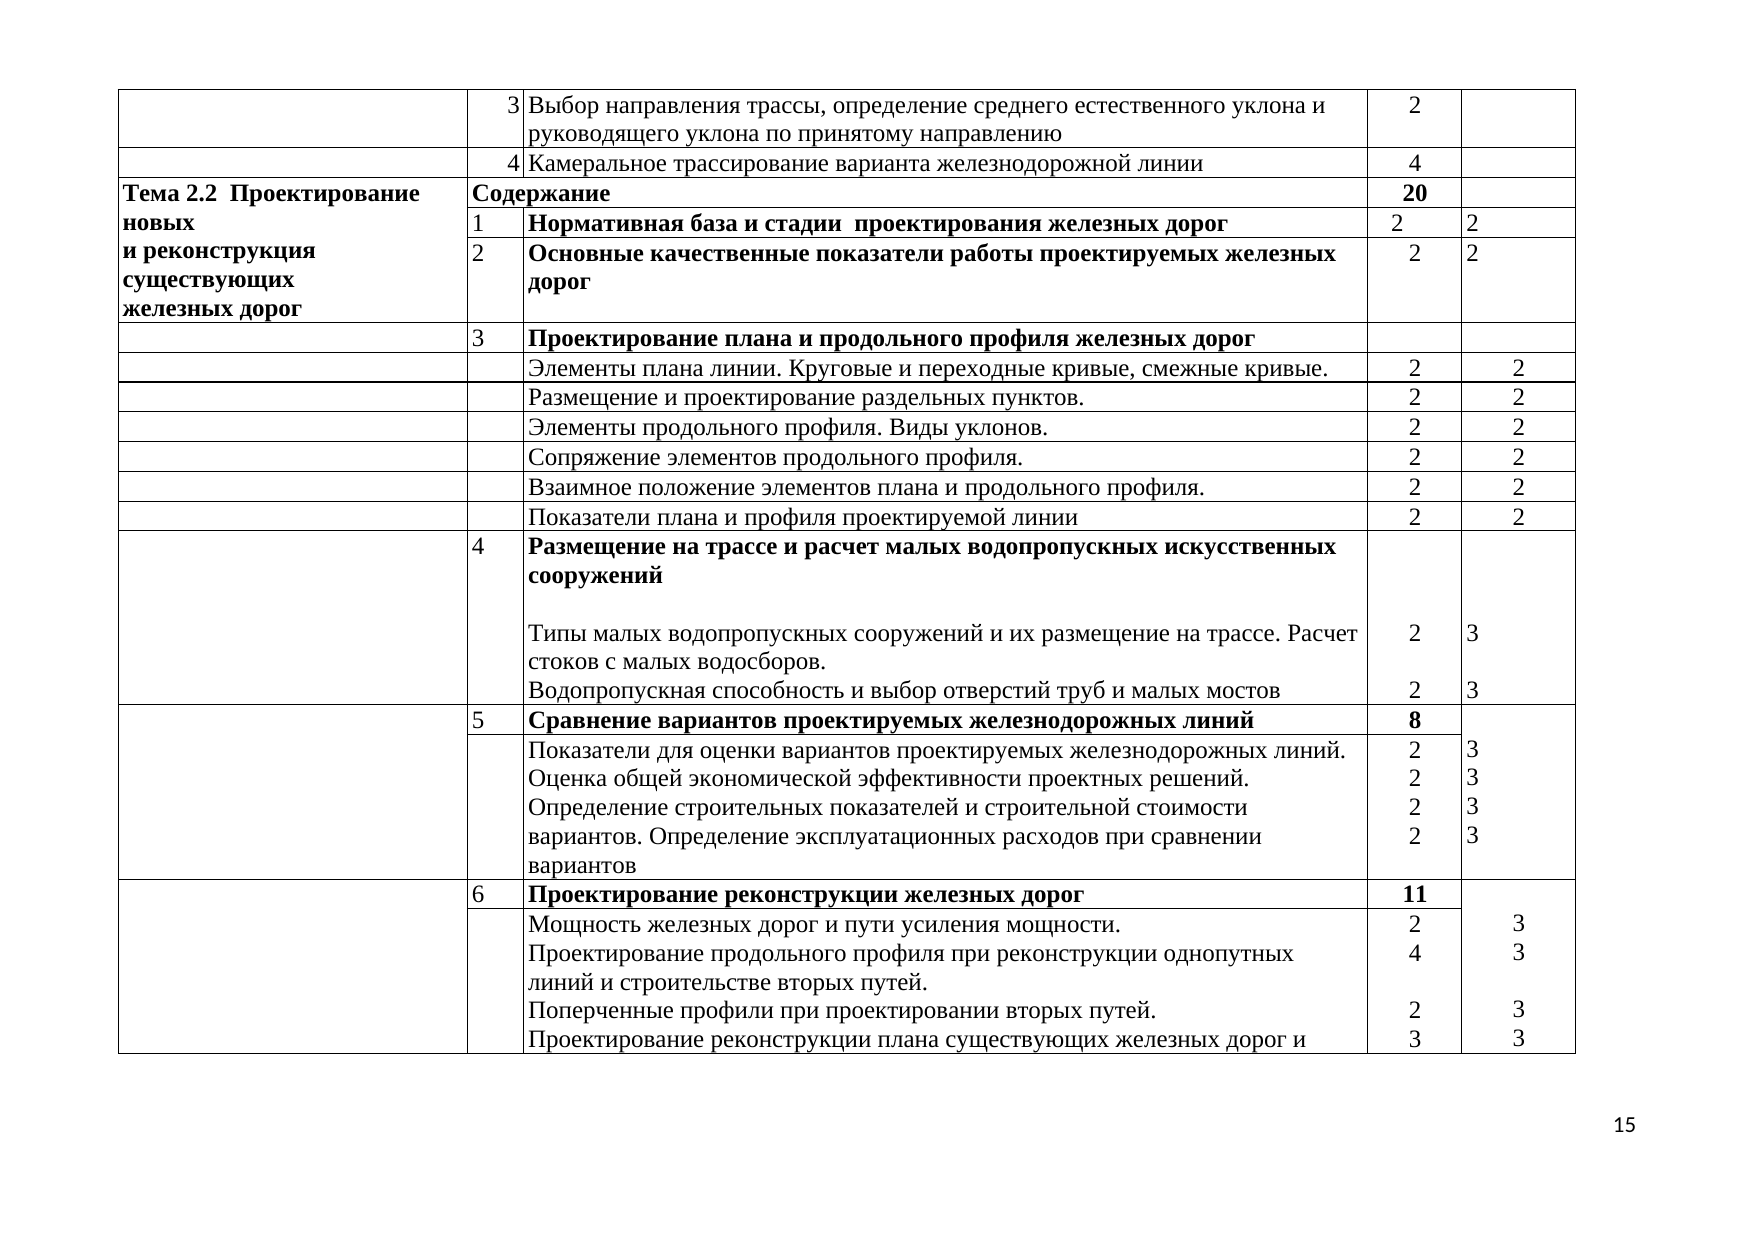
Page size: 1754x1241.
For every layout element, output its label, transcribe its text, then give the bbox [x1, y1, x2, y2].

table_cell 2 [1368, 90, 1461, 147]
table_cell [468, 472, 523, 501]
table_cell Сопряжение элементов продольного профиля. [524, 442, 1367, 471]
table_cell [468, 909, 523, 1053]
table_cell Взаимное положение элементов плана и продольного профиля. [524, 472, 1367, 501]
table_cell 2 [1368, 208, 1461, 237]
table_cell [119, 531, 467, 704]
table_cell 2 [1368, 442, 1461, 471]
table_cell 2 4 2 3 [1368, 909, 1461, 1053]
table_cell 3 3 3 3 [1462, 880, 1575, 1053]
table_cell [1368, 323, 1461, 352]
table_cell [468, 502, 523, 530]
table_cell Размещение и проектирование раздельных пунктов. [524, 383, 1367, 411]
table_cell [119, 705, 467, 878]
table_cell 3 [468, 90, 523, 147]
table_cell 2 [1462, 208, 1575, 237]
table_cell 2 [1462, 442, 1575, 471]
table_cell 2 [1462, 238, 1575, 322]
table_cell 1 [468, 208, 523, 237]
table_cell [119, 383, 467, 411]
table_cell 2 [1462, 412, 1575, 441]
table_cell 2 [1462, 383, 1575, 411]
table_cell Сравнение вариантов проектируемых железнодорожных линий [524, 705, 1367, 734]
table_cell 3 [468, 323, 523, 352]
table_cell 2 [1462, 353, 1575, 381]
table_cell 2 2 [1368, 531, 1461, 704]
table_cell 2 [1368, 353, 1461, 381]
table_cell [1462, 178, 1575, 207]
table_cell 2 [1462, 502, 1575, 530]
table_cell 4 [468, 148, 523, 177]
table_cell [119, 323, 467, 352]
table_cell 8 [1368, 705, 1461, 734]
table_cell [468, 412, 523, 441]
table_cell 3 3 [1462, 531, 1575, 704]
table_cell Камеральное трассирование варианта железнодорожной линии [524, 148, 1367, 177]
table_cell [1462, 90, 1575, 147]
table_cell 6 [468, 880, 523, 908]
table_cell Размещение на трассе и расчет малых водопропускных искусственных сооружений Типы малых водопропускных сооружений и их размещение на трассе. Расчет стоков с малых водосборов. Водопропускная способность и выбор отверстий труб и малых мостов [524, 531, 1367, 704]
table_cell [119, 472, 467, 501]
table_cell [119, 148, 467, 177]
table_cell 3 3 3 3 [1462, 705, 1575, 878]
table_cell 5 [468, 705, 523, 734]
table_cell 2 [1368, 383, 1461, 411]
table_cell 2 [1368, 472, 1461, 501]
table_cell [524, 909, 1367, 1053]
table_cell Проектирование реконструкции железных дорог [524, 880, 1367, 908]
table_cell Показатели плана и профиля проектируемой линии [524, 502, 1367, 530]
table_cell 11 [1368, 880, 1461, 908]
table_cell 4 [468, 531, 523, 704]
table_cell [468, 353, 523, 381]
table_cell Элементы плана линии. Круговые и переходные кривые, смежные кривые. [524, 353, 1367, 381]
table_cell 2 [1462, 472, 1575, 501]
table_cell Выбор направления трассы, определение среднего естественного уклона и руководящего уклона по принятому направлению [524, 90, 1367, 147]
table_cell 20 [1368, 178, 1461, 207]
table_cell [119, 412, 467, 441]
table_cell Основные качественные показатели работы проектируемых железных дорог [524, 238, 1367, 322]
table_cell [468, 383, 523, 411]
table_cell [468, 735, 523, 878]
table_cell 2 [1368, 238, 1461, 322]
table_cell 2 2 2 2 [1368, 735, 1461, 878]
table_cell Содержание [468, 178, 1367, 207]
table_cell [119, 353, 467, 381]
table_cell [468, 442, 523, 471]
table_cell 4 [1368, 148, 1461, 177]
table_cell [119, 880, 467, 1053]
table_cell 2 [1368, 502, 1461, 530]
table_cell 2 [468, 238, 523, 322]
table_cell 2 [1368, 412, 1461, 441]
table_cell Тема 2.2 Проектирование новых и реконструкция существующих железных дорог [119, 178, 467, 322]
table_cell Проектирование плана и продольного профиля железных дорог [524, 323, 1367, 352]
table_cell Элементы продольного профиля. Виды уклонов. [524, 412, 1367, 441]
table_cell [119, 90, 467, 147]
table_cell [119, 502, 467, 530]
table_cell [1462, 148, 1575, 177]
table_cell Нормативная база и стадии проектирования железных дорог [524, 208, 1367, 237]
table_cell Показатели для оценки вариантов проектируемых железнодорожных линий. Оценка общей экономической эффективности проектных решений. Определение строительных показателей и строительной стоимости вариантов. Определение эксплуатационных расходов при сравнении вариантов [524, 735, 1367, 878]
table_cell [1462, 323, 1575, 352]
table_cell [119, 442, 467, 471]
